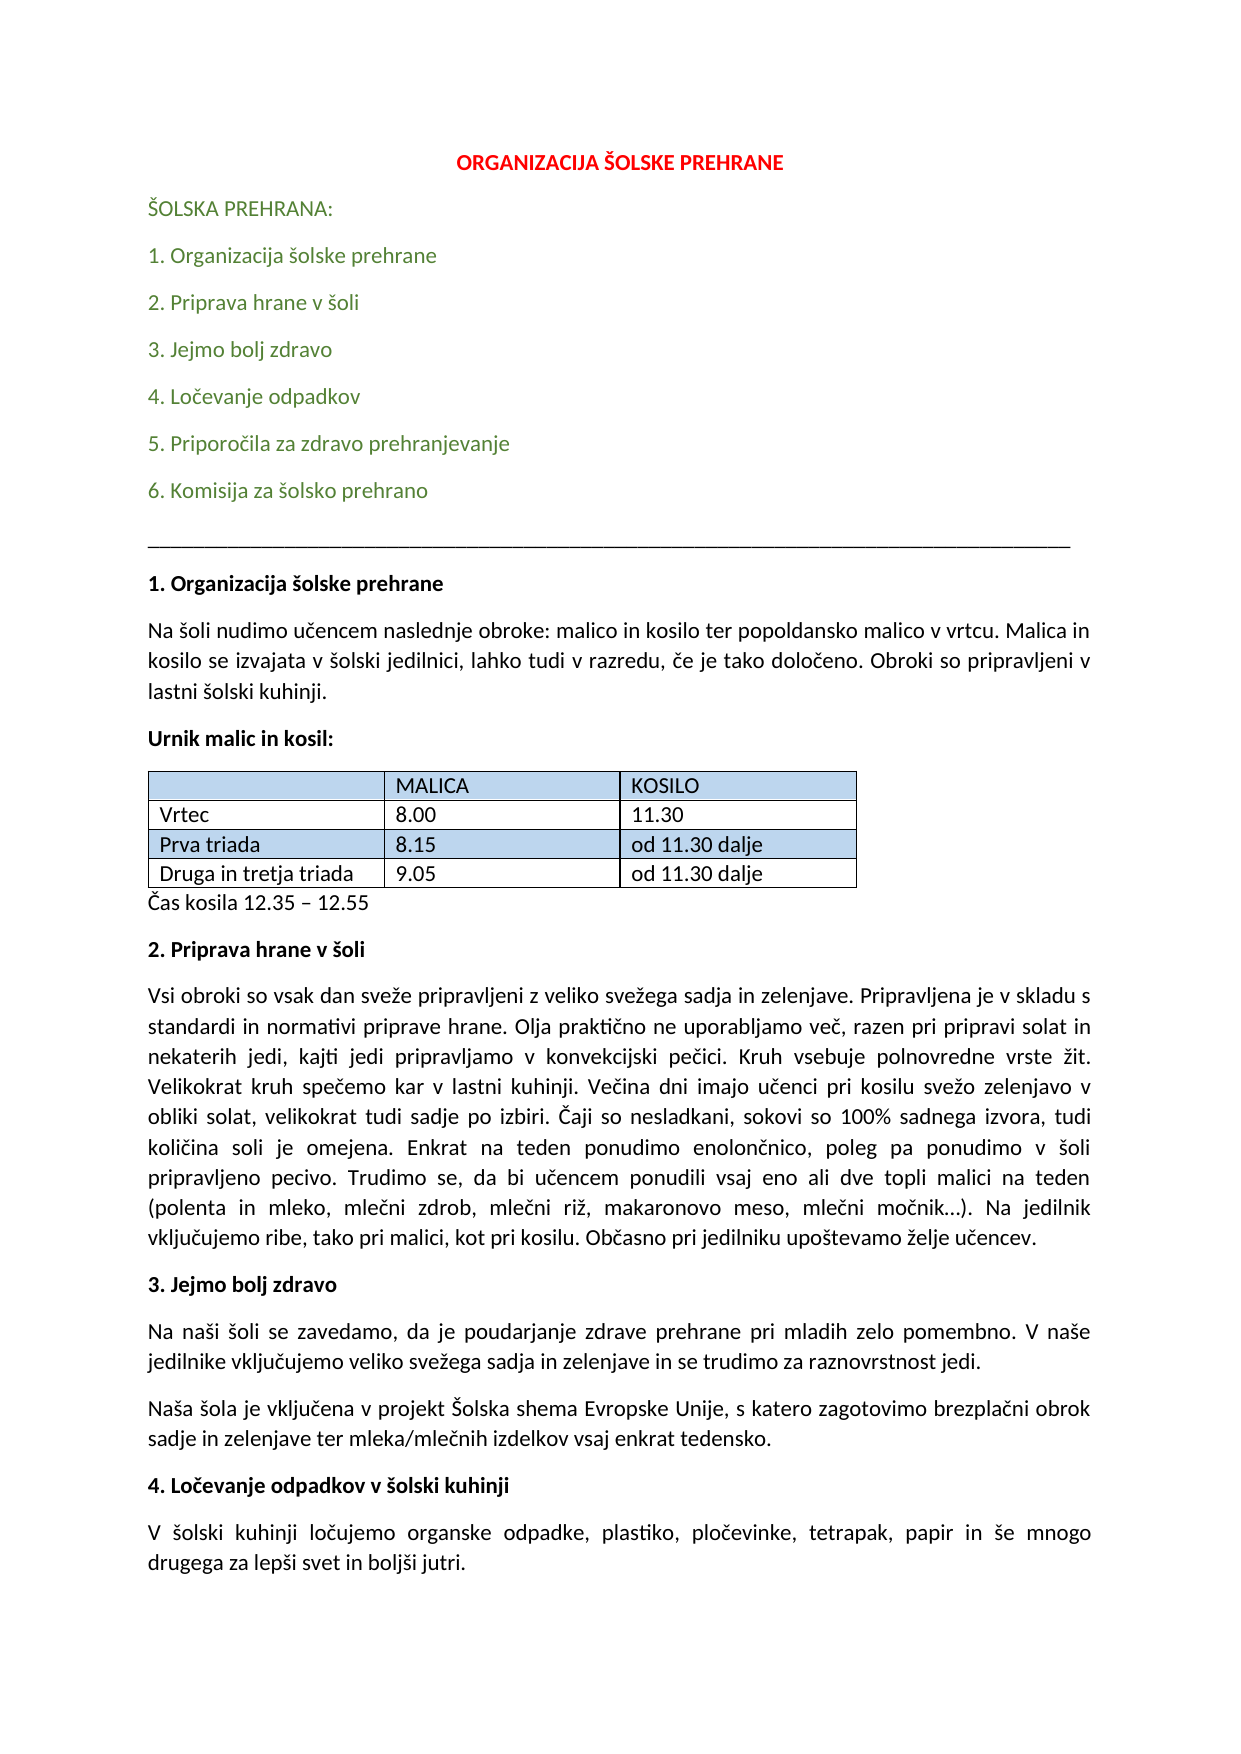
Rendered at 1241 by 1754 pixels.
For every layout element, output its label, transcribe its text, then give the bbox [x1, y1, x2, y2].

table_cell Vrtec [149, 801, 384, 829]
text V šolski kuhinji ločujemo organske odpadke, plastiko, pločevinke, tetrapak, papir in še mnogo drugega za lepši svet in boljši jutri. [148, 1518, 1093, 1576]
text Na šoli nudimo učencem naslednje obroke: malico in kosilo ter popoldansko malico v vrtcu. Malica in kosilo se izvajata v šolski jedilnici, lahko tudi v razredu, če je tako določeno. Obroki so pripravljeni v lastni šolski kuhinji. [148, 616, 1093, 705]
text 2. Priprava hrane v šoli [148, 935, 1093, 963]
table_cell od 11.30 dalje [621, 859, 856, 887]
table_cell od 11.30 dalje [621, 830, 856, 858]
text Vsi obroki so vsak dan sveže pripravljeni z veliko svežega sadja in zelenjave. Pripravljena je v skladu s standardi in normativi priprave hrane. Olja praktično ne uporabljamo več, razen pri pripravi solat in nekaterih jedi, kajti jedi pripravljamo v konvekcijski pečici. Kruh vsebuje polnovredne vrste žit. Velikokrat kruh spečemo kar v lastni kuhinji. Večina dni imajo učenci pri kosilu svežo zelenjavo v obliki solat, velikokrat tudi sadje po izbiri. Čaji so nesladkani, sokovi so 100% sadnega izvora, tudi količina soli je omejena. Enkrat na teden ponudimo enolončnico, poleg pa ponudimo v šoli pripravljeno pecivo. Trudimo se, da bi učencem ponudili vsaj eno ali dve topli malici na teden (polenta in mleko, mlečni zdrob, mlečni riž, makaronovo meso, mlečni močnik…). Na jedilnik vključujemo ribe, tako pri malici, kot pri kosilu. Občasno pri jedilniku upoštevamo želje učencev. [148, 982, 1093, 1251]
text _________________________________________________________________________________ [148, 523, 1093, 551]
text 3. Jejmo bolj zdravo [148, 1270, 1093, 1298]
text ŠOLSKA PREHRANA: [148, 194, 1093, 222]
table_cell Druga in tretja triada [149, 859, 384, 887]
table_cell 9.05 [385, 859, 619, 887]
text 6. Komisija za šolsko prehrano [148, 476, 1093, 504]
text Naša šola je vključena v projekt Šolska shema Evropske Unije, s katero zagotovimo brezplačni obrok sadje in zelenjave ter mleka/mlečnih izdelkov vsaj enkrat tedensko. [148, 1394, 1093, 1452]
text 1. Organizacija šolske prehrane [148, 569, 1093, 597]
table_cell 8.00 [385, 801, 619, 829]
text Čas kosila 12.35 – 12.55 [148, 888, 1093, 916]
table_cell 11.30 [621, 801, 856, 829]
text 2. Priprava hrane v šoli [148, 288, 1093, 316]
table_header KOSILO [621, 772, 856, 799]
text 3. Jejmo bolj zdravo [148, 335, 1093, 363]
text ORGANIZACIJA ŠOLSKE PREHRANE [148, 148, 1093, 176]
text 5. Priporočila za zdravo prehranjevanje [148, 429, 1093, 457]
text Na naši šoli se zavedamo, da je poudarjanje zdrave prehrane pri mladih zelo pomembno. V naše jedilnike vključujemo veliko svežega sadja in zelenjave in se trudimo za raznovrstnost jedi. [148, 1317, 1093, 1375]
table_cell 8.15 [385, 830, 619, 858]
text 1. Organizacija šolske prehrane [148, 241, 1093, 269]
table_header MALICA [385, 772, 619, 799]
text 4. Ločevanje odpadkov v šolski kuhinji [148, 1471, 1093, 1499]
text Urnik malic in kosil: [148, 724, 1093, 752]
table_cell Prva triada [149, 830, 384, 858]
table_header [149, 772, 384, 799]
text 4. Ločevanje odpadkov [148, 382, 1093, 410]
